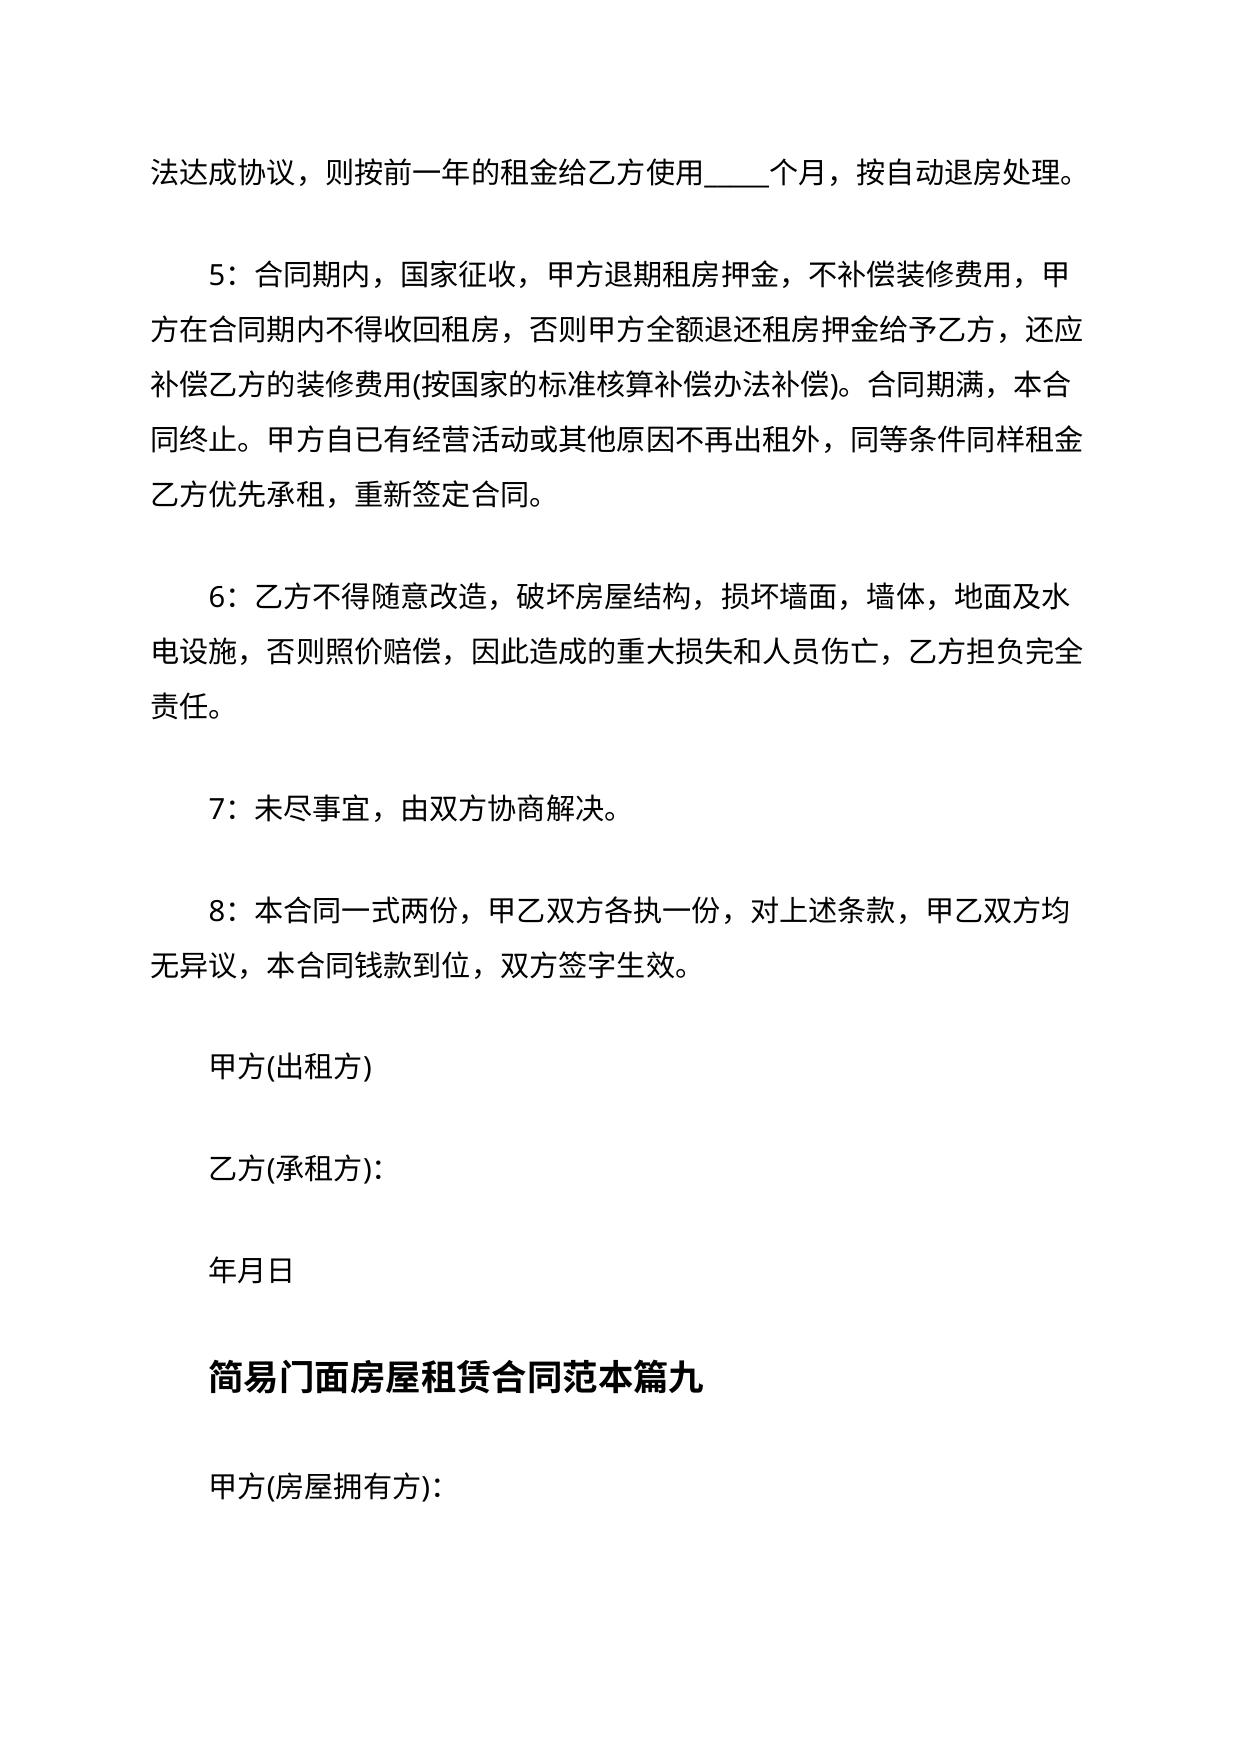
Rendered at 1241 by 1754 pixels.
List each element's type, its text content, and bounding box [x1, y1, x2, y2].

text 年月日 [150, 1248, 1090, 1290]
text 乙方(承租方)： [150, 1146, 1090, 1188]
text 甲方(房屋拥有方)： [150, 1463, 1090, 1506]
text 6：乙方不得随意改造，破坏房屋结构，损坏墙面，墙体，地面及水电设施，否则照价赔偿，因此造成的重大损失和人员伤亡，乙方担负完全责任。 [150, 573, 1090, 726]
text 简易门面房屋租赁合同范本篇九 [150, 1350, 1090, 1401]
text 甲方(出租方) [150, 1044, 1090, 1086]
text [150, 150, 1090, 192]
text 7：未尽事宜，由双方协商解决。 [150, 785, 1090, 828]
text 8：本合同一式两份，甲乙双方各执一份，对上述条款，甲乙双方均无异议，本合同钱款到位，双方签字生效。 [150, 887, 1090, 984]
text 5：合同期内，国家征收，甲方退期租房押金，不补偿装修费用，甲方在合同期内不得收回租房，否则甲方全额退还租房押金给予乙方，还应补偿乙方的装修费用(按国家的标准核算补偿办法补偿)。合同期满，本合同终止。甲方自已有经营活动或其他原因不再出租外，同等条件同样租金乙方优先承租，重新签定合同。 [150, 252, 1090, 514]
